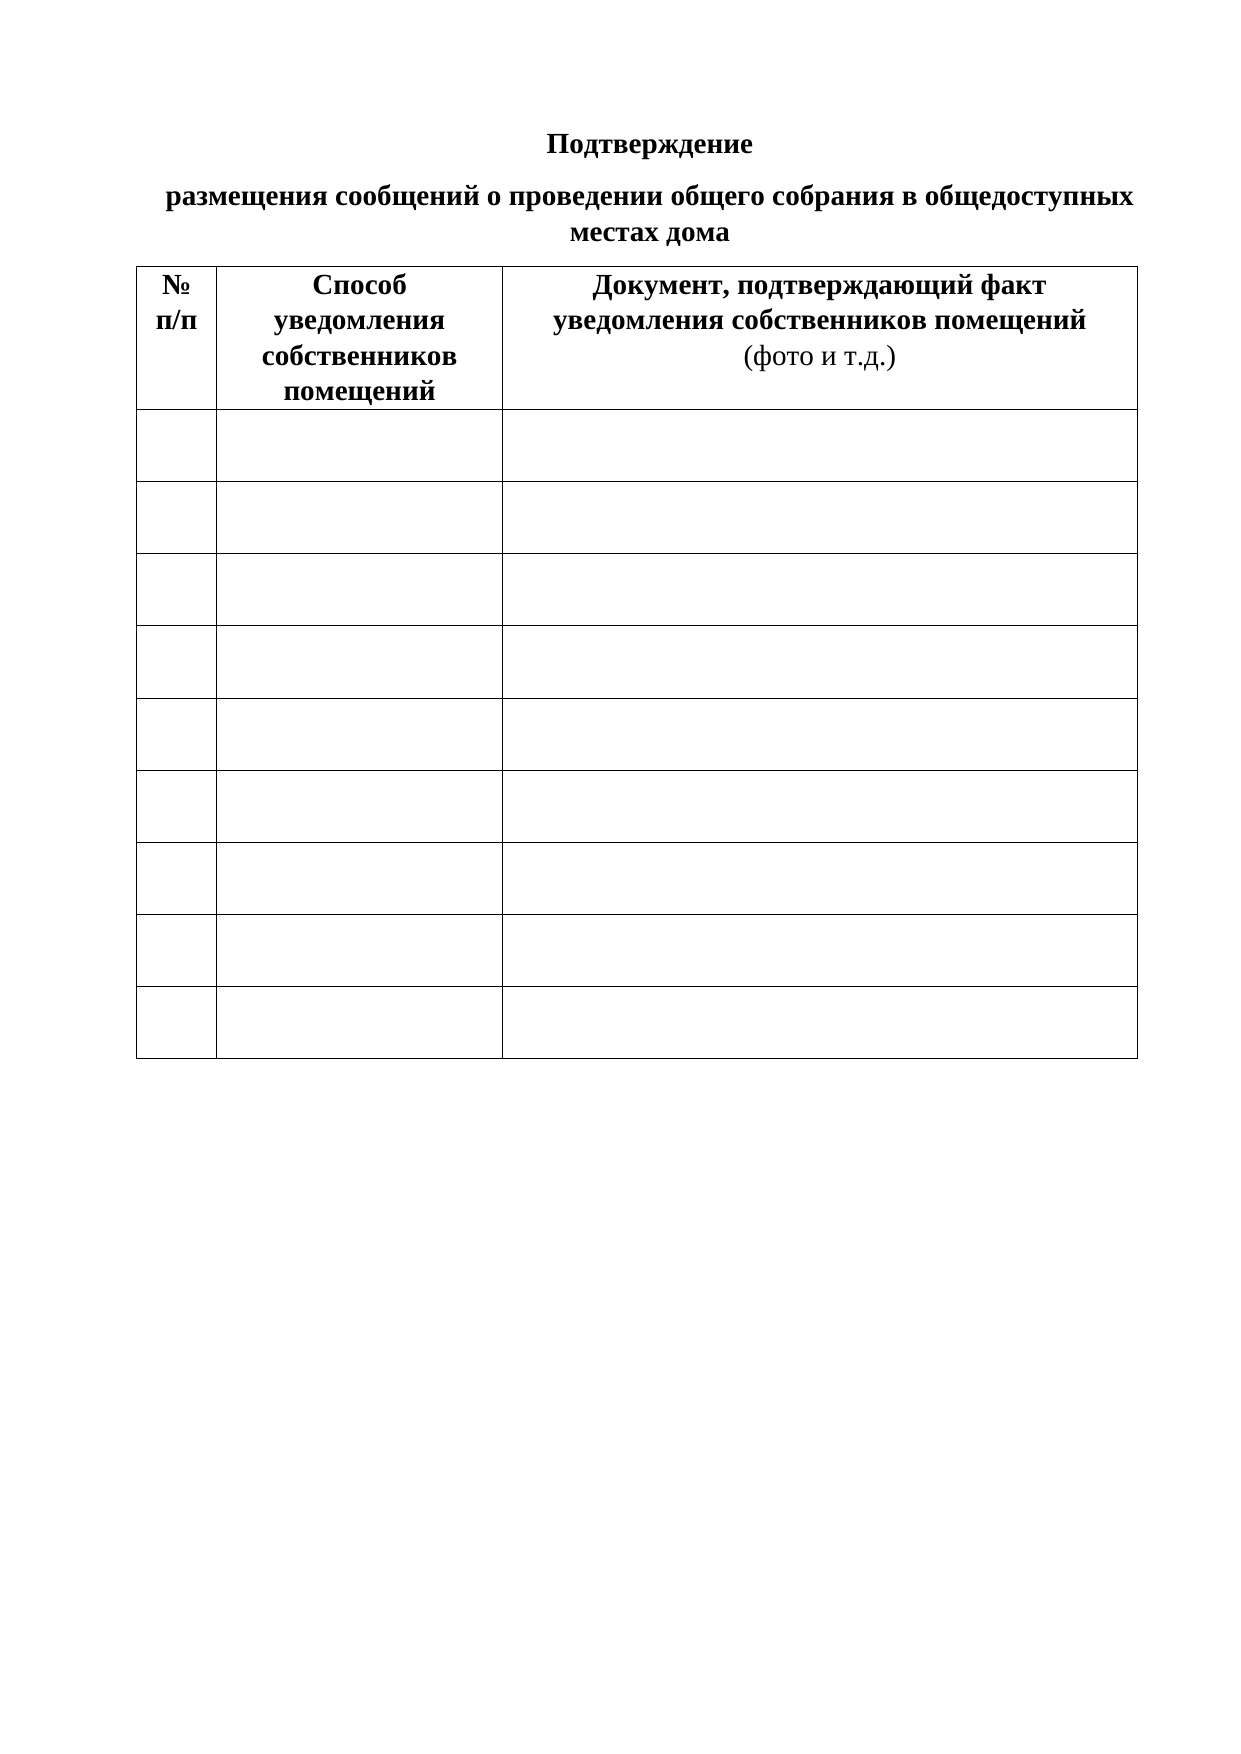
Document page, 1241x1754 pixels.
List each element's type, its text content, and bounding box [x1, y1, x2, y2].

text размещения сообщений о проведении общего собрания в общедоступных местах дома [148, 178, 1152, 247]
table_cell [217, 771, 502, 842]
table_cell [503, 482, 1137, 553]
table_cell [217, 482, 502, 553]
table_header Способ уведомления собственников помещений [217, 267, 502, 409]
table_cell [217, 626, 502, 697]
table_cell [137, 554, 216, 625]
table_cell [217, 410, 502, 481]
table_cell [503, 843, 1137, 914]
table_cell [137, 482, 216, 553]
table_cell [217, 554, 502, 625]
table_cell [137, 626, 216, 697]
table_cell [503, 771, 1137, 842]
table_header № п/п [137, 267, 216, 409]
table_cell [137, 410, 216, 481]
table_cell [503, 410, 1137, 481]
table_cell [217, 699, 502, 769]
table_cell [137, 915, 216, 986]
text Подтверждение [148, 126, 1152, 159]
table_header Документ, подтверждающий факт уведомления собственников помещений (фото и т.д.) [503, 267, 1137, 409]
table_cell [137, 771, 216, 842]
table_cell [137, 987, 216, 1058]
table_cell [503, 915, 1137, 986]
table_cell [217, 987, 502, 1058]
table_cell [503, 987, 1137, 1058]
table_cell [137, 843, 216, 914]
table_cell [217, 915, 502, 986]
table_cell [503, 554, 1137, 625]
table_cell [217, 843, 502, 914]
table_cell [503, 699, 1137, 769]
table_cell [503, 626, 1137, 697]
table_cell [137, 699, 216, 769]
